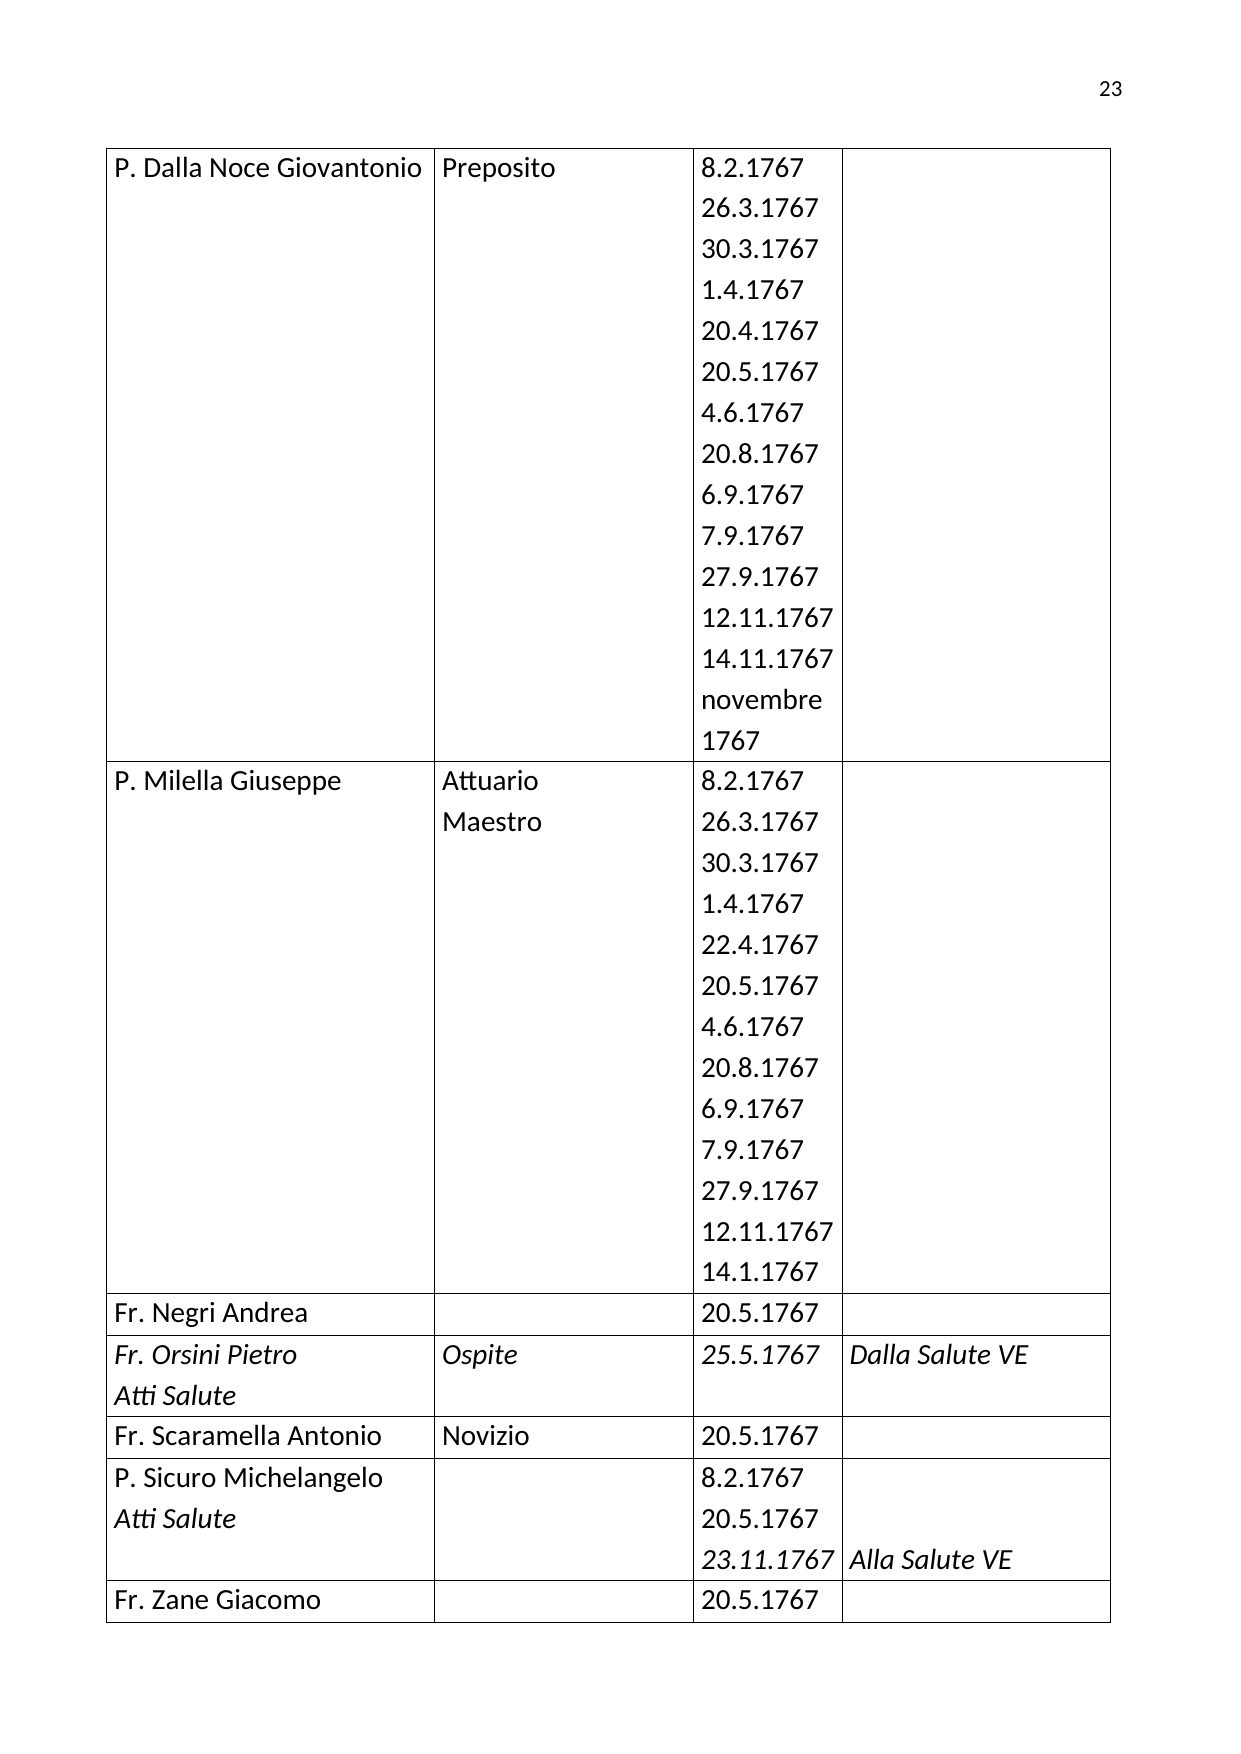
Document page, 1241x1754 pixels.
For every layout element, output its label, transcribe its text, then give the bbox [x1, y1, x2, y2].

table_cell [435, 1294, 693, 1335]
table_cell Alla Salute VE [843, 1459, 1110, 1580]
table_cell 20.5.1767 [694, 1294, 842, 1335]
table_cell [435, 1581, 693, 1622]
table_cell [843, 762, 1110, 1293]
table_cell Novizio [435, 1417, 693, 1458]
table_cell Fr. Orsini Pietro Atti Salute [107, 1336, 434, 1416]
table_cell [843, 1417, 1110, 1458]
table_cell Ospite [435, 1336, 693, 1416]
table_cell 20.5.1767 [694, 1581, 842, 1622]
table_cell [843, 1581, 1110, 1622]
table_cell Fr. Negri Andrea [107, 1294, 434, 1335]
table_cell Dalla Salute VE [843, 1336, 1110, 1416]
table_cell [435, 1459, 693, 1580]
table_cell P. Sicuro Michelangelo Atti Salute [107, 1459, 434, 1580]
table_cell [843, 149, 1110, 761]
table_cell 20.5.1767 [694, 1417, 842, 1458]
table_cell Attuario Maestro [435, 762, 693, 1293]
table_cell 8.2.1767 26.3.1767 30.3.1767 1.4.1767 22.4.1767 20.5.1767 4.6.1767 20.8.1767 6.9.1767 7.9.1767 27.9.1767 12.11.1767 14.1.1767 [694, 762, 842, 1293]
table_cell Preposito [435, 149, 693, 761]
table_cell P. Milella Giuseppe [107, 762, 434, 1293]
table_cell 25.5.1767 [694, 1336, 842, 1416]
table_cell Fr. Zane Giacomo [107, 1581, 434, 1622]
table_cell P. Dalla Noce Giovantonio [107, 149, 434, 761]
table_cell 8.2.1767 20.5.1767 23.11.1767 [694, 1459, 842, 1580]
table_cell Fr. Scaramella Antonio [107, 1417, 434, 1458]
table_cell [843, 1294, 1110, 1335]
table_cell 8.2.1767 26.3.1767 30.3.1767 1.4.1767 20.4.1767 20.5.1767 4.6.1767 20.8.1767 6.9.1767 7.9.1767 27.9.1767 12.11.1767 14.11.1767 novembre 1767 [694, 149, 842, 761]
